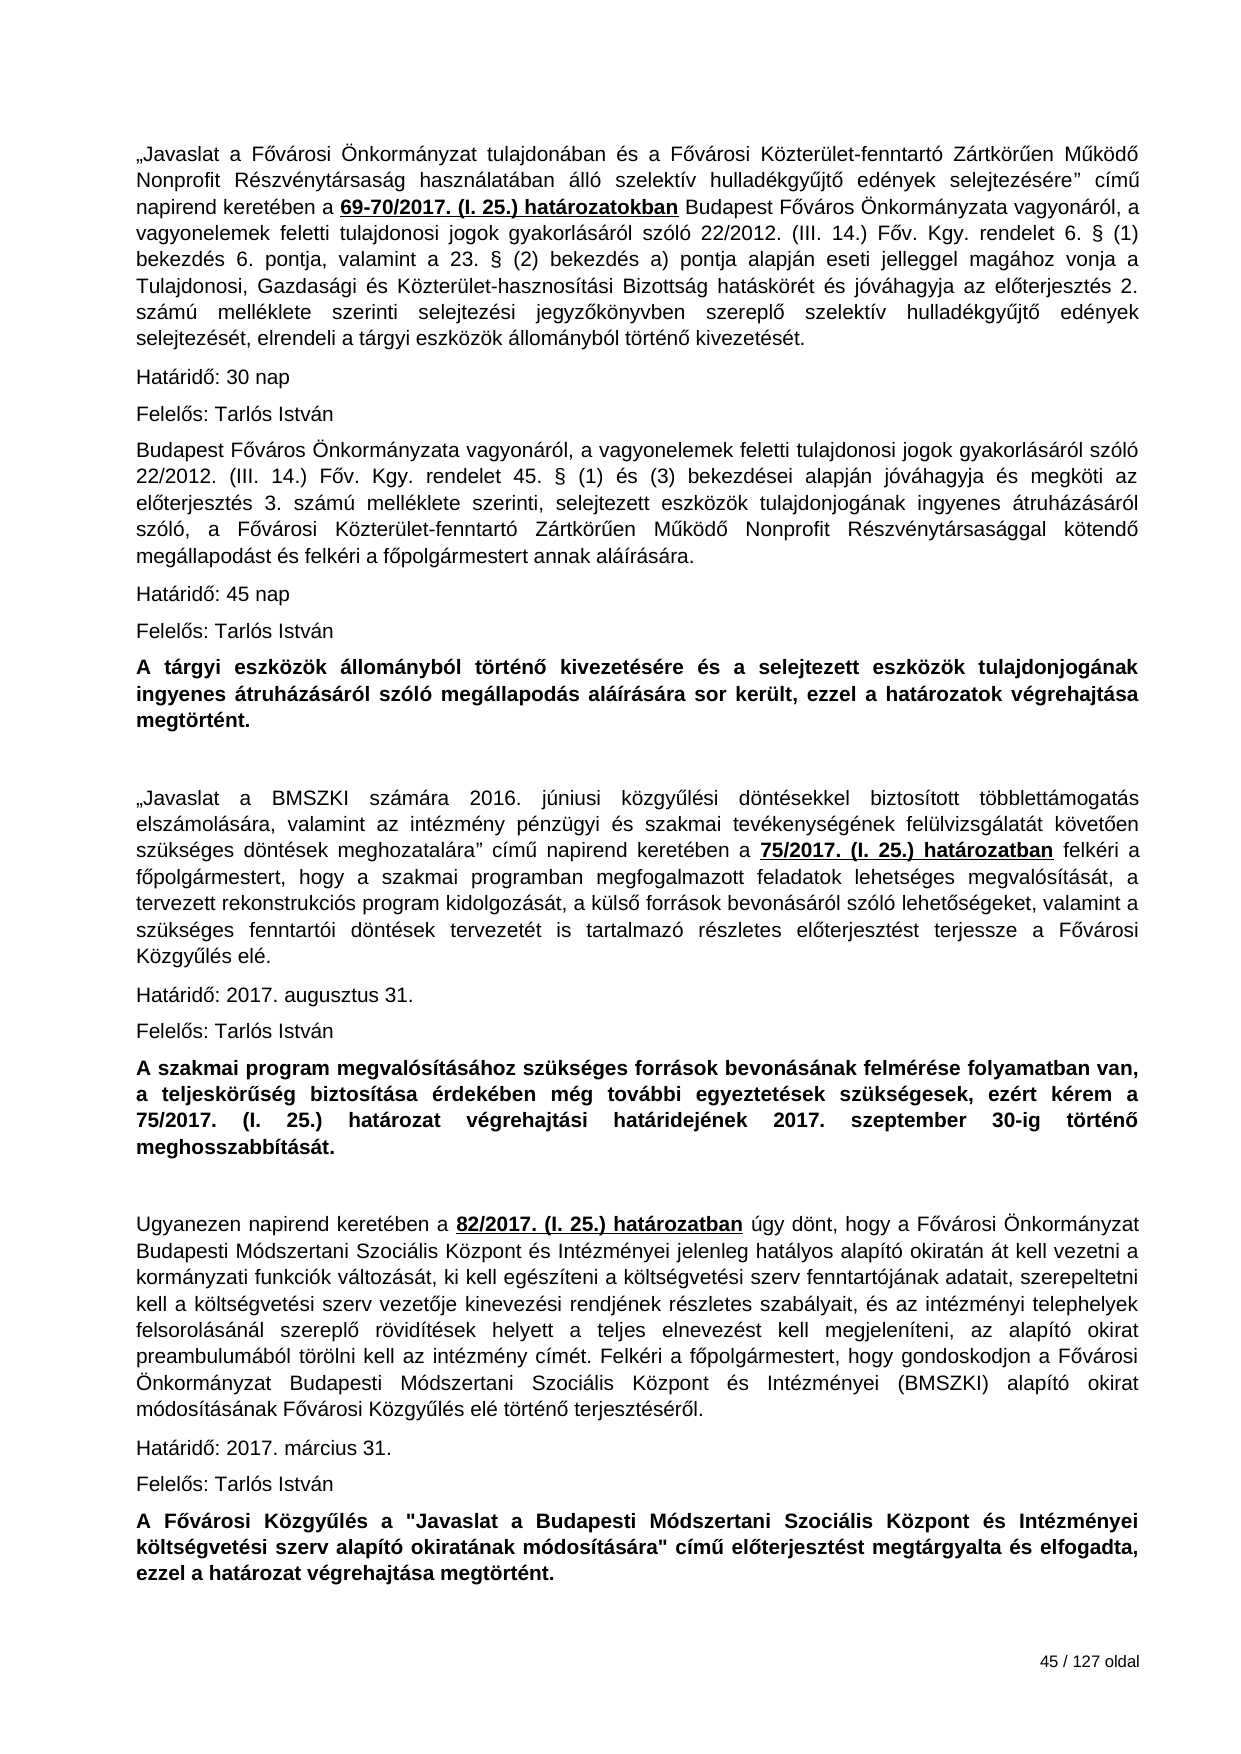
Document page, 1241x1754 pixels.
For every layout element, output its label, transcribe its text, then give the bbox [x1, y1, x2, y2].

text „Javaslat a Fővárosi Önkormányzat tulajdonában és a Fővárosi Közterület-fenntartó Zártkörűen Működő Nonprofit Részvénytársaság használatában álló szelektív hulladékgyűjtő edények selejtezésére” című napirend keretében a 69-70/2017. (I. 25.) határozatokban Budapest Főváros Önkormányzata vagyonáról, a vagyonelemek feletti tulajdonosi jogok gyakorlásáról szóló 22/2012. (III. 14.) Főv. Kgy. rendelet 6. § (1) bekezdés 6. pontja, valamint a 23. § (2) bekezdés a) pontja alapján eseti jelleggel magához vonja a Tulajdonosi, Gazdasági és Közterület-hasznosítási Bizottság hatáskörét és jóváhagyja az előterjesztés 2. számú melléklete szerinti selejtezési jegyzőkönyvben szereplő szelektív hulladékgyűjtő edények selejtezését, elrendeli a tárgyi eszközök állományból történő kivezetését. [136, 142, 1140, 350]
text Felelős: Tarlós István [136, 1472, 1140, 1496]
text Felelős: Tarlós István [136, 619, 1140, 643]
text Határidő: 30 nap [136, 365, 1140, 389]
text Határidő: 2017. augusztus 31. [136, 983, 1140, 1007]
text Felelős: Tarlós István [136, 402, 1140, 426]
text Határidő: 45 nap [136, 582, 1140, 606]
text A szakmai program megvalósításához szükséges források bevonásának felmérése folyamatban van, a teljeskörűség biztosítása érdekében még további egyeztetések szükségesek, ezért kérem a 75/2017. (I. 25.) határozat végrehajtási határidejének 2017. szeptember 30-ig történő meghosszabbítását. [136, 1056, 1140, 1158]
text „Javaslat a BMSZKI számára 2016. júniusi közgyűlési döntésekkel biztosított többlettámogatás elszámolására, valamint az intézmény pénzügyi és szakmai tevékenységének felülvizsgálatát követően szükséges döntések meghozatalára” című napirend keretében a 75/2017. (I. 25.) határozatban felkéri a főpolgármestert, hogy a szakmai programban megfogalmazott feladatok lehetséges megvalósítását, a tervezett rekonstrukciós program kidolgozását, a külső források bevonásáról szóló lehetőségeket, valamint a szükséges fenntartói döntések tervezetét is tartalmazó részletes előterjesztést terjessze a Fővárosi Közgyűlés elé. [136, 786, 1140, 968]
text Budapest Főváros Önkormányzata vagyonáról, a vagyonelemek feletti tulajdonosi jogok gyakorlásáról szóló 22/2012. (III. 14.) Főv. Kgy. rendelet 45. § (1) és (3) bekezdései alapján jóváhagyja és megköti az előterjesztés 3. számú melléklete szerinti, selejtezett eszközök tulajdonjogának ingyenes átruházásáról szóló, a Fővárosi Közterület-fenntartó Zártkörűen Működő Nonprofit Részvénytársasággal kötendő megállapodást és felkéri a főpolgármestert annak aláírására. [136, 438, 1140, 567]
text A Fővárosi Közgyűlés a "Javaslat a Budapesti Módszertani Szociális Központ és Intézményei költségvetési szerv alapító okiratának módosítására" című előterjesztést megtárgyalta és elfogadta, ezzel a határozat végrehajtása megtörtént. [136, 1508, 1140, 1585]
text Ugyanezen napirend keretében a 82/2017. (I. 25.) határozatban úgy dönt, hogy a Fővárosi Önkormányzat Budapesti Módszertani Szociális Központ és Intézményei jelenleg hatályos alapító okiratán át kell vezetni a kormányzati funkciók változását, ki kell egészíteni a költségvetési szerv fenntartójának adatait, szerepeltetni kell a költségvetési szerv vezetője kinevezési rendjének részletes szabályait, és az intézményi telephelyek felsorolásánál szereplő rövidítések helyett a teljes elnevezést kell megjeleníteni, az alapító okirat preambulumából törölni kell az intézmény címét. Felkéri a főpolgármestert, hogy gondoskodjon a Fővárosi Önkormányzat Budapesti Módszertani Szociális Központ és Intézményei (BMSZKI) alapító okirat módosításának Fővárosi Közgyűlés elé történő terjesztéséről. [136, 1212, 1140, 1421]
text Határidő: 2017. március 31. [136, 1436, 1140, 1459]
text A tárgyi eszközök állományból történő kivezetésére és a selejtezett eszközök tulajdonjogának ingyenes átruházásáról szóló megállapodás aláírására sor került, ezzel a határozatok végrehajtása megtörtént. [136, 655, 1140, 732]
text Felelős: Tarlós István [136, 1019, 1140, 1043]
